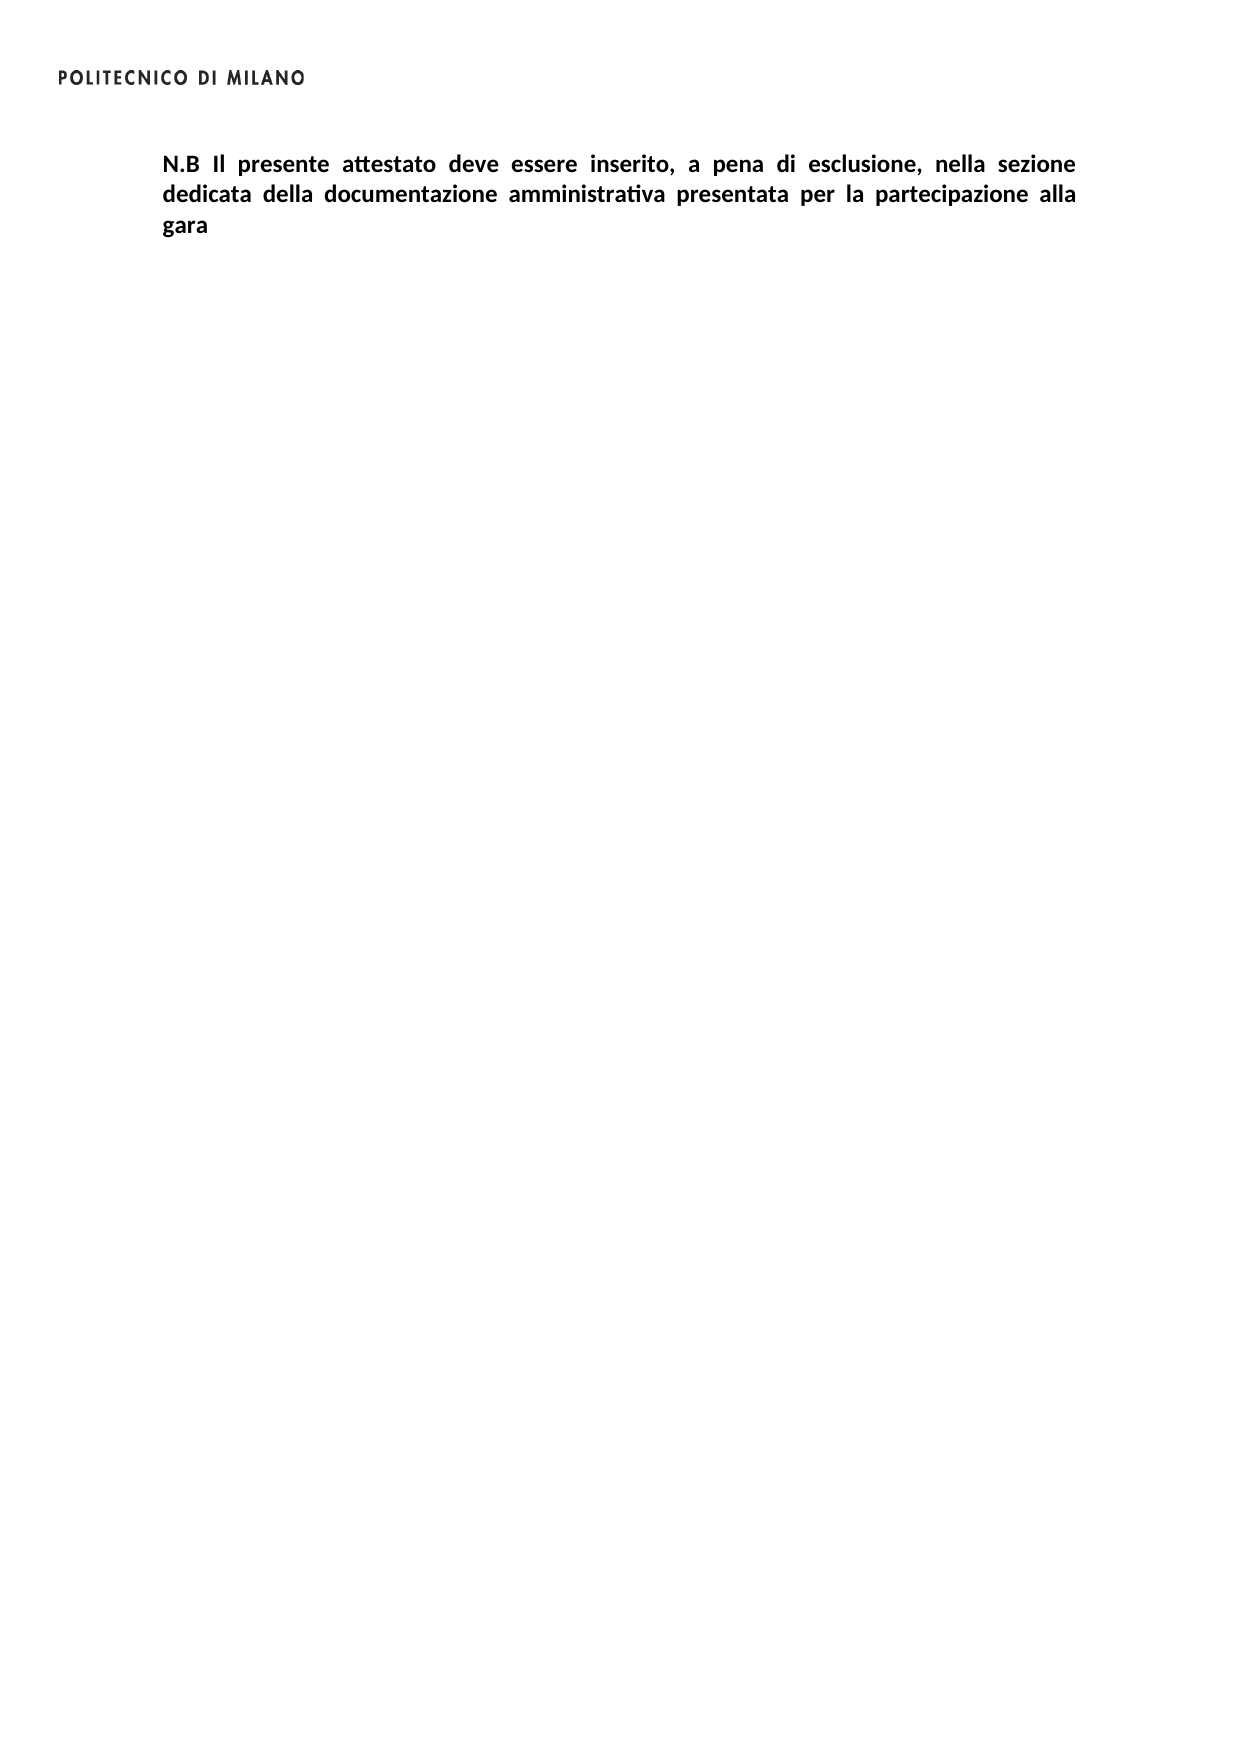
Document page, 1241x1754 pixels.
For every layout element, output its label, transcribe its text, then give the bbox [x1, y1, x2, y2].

picture [59, 70, 304, 85]
text N.B Il presente attestato deve essere inserito, a pena di esclusione, nella sezione dedicata della documentazione amministrativa presentata per la partecipazione alla gara [162, 148, 1078, 239]
